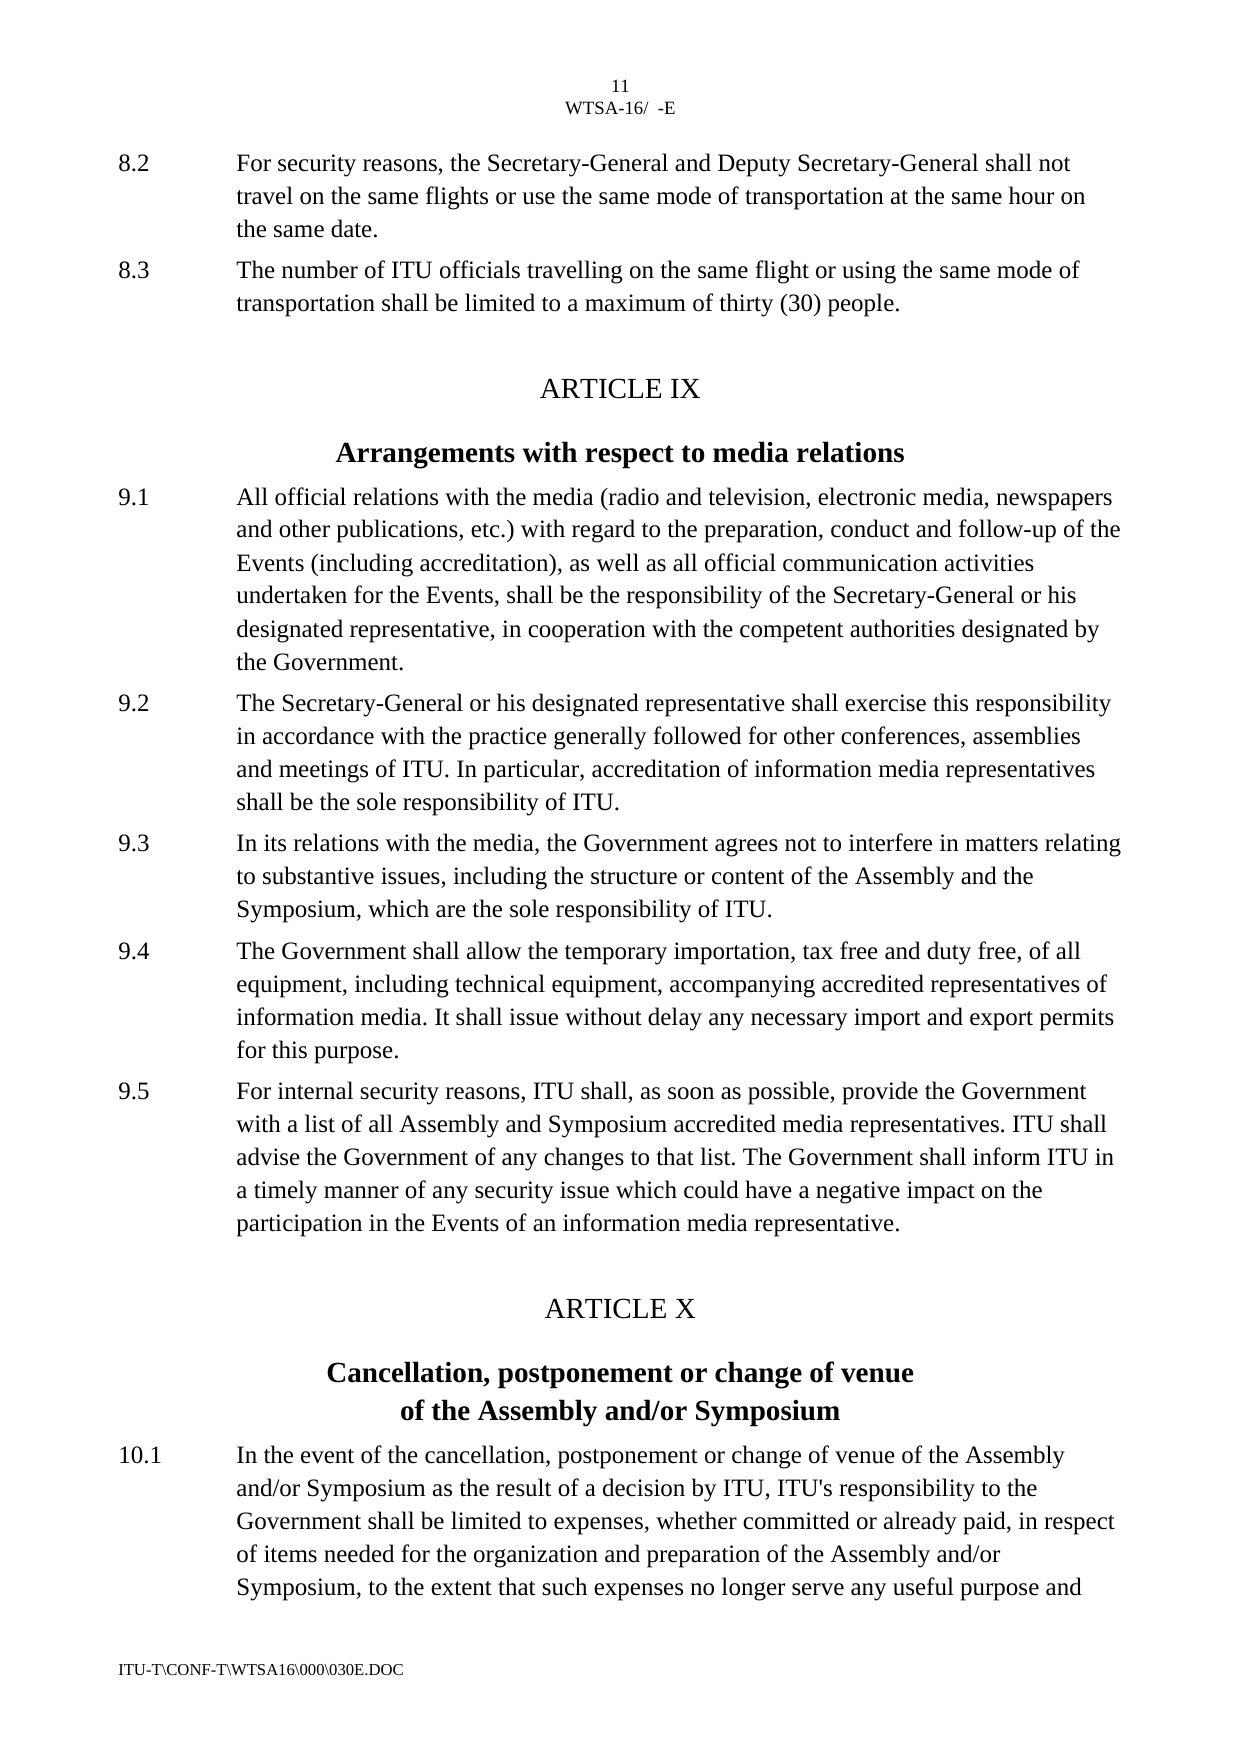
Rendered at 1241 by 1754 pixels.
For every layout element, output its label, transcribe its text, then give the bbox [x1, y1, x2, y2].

text Arrangements with respect to media relations [118, 435, 1122, 468]
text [118, 1440, 1122, 1601]
text 9.2 The Secretary-General or his designated representative shall exercise this responsibility in accordance with the practice generally followed for other conferences, assemblies and meetings of ITU. In particular, accreditation of information media representatives shall be the sole responsibility of ITU. [118, 688, 1122, 816]
text Cancellation, postponement or change of venue of the Assembly and/or Symposium [118, 1355, 1122, 1427]
text 8.3 The number of ITU officials travelling on the same flight or using the same mode of transportation shall be limited to a maximum of thirty (30) people. [118, 255, 1122, 317]
text ARTICLE X [118, 1291, 1122, 1325]
text 9.5 For internal security reasons, ITU shall, as soon as possible, provide the Government with a list of all Assembly and Symposium accredited media representatives. ITU shall advise the Government of any changes to that list. The Government shall inform ITU in a timely manner of any security issue which could have a negative impact on the participation in the Events of an information media representative. [118, 1076, 1122, 1237]
text 9.4 The Government shall allow the temporary importation, tax free and duty free, of all equipment, including technical equipment, accompanying accredited representatives of information media. It shall issue without delay any necessary import and export permits for this purpose. [118, 936, 1122, 1064]
text 9.3 In its relations with the media, the Government agrees not to interfere in matters relating to substantive issues, including the structure or content of the Assembly and the Symposium, which are the sole responsibility of ITU. [118, 828, 1122, 923]
text 8.2 For security reasons, the Secretary-General and Deputy Secretary-General shall not travel on the same flights or use the same mode of transportation at the same hour on the same date. [118, 148, 1122, 242]
text ARTICLE IX [118, 371, 1122, 405]
text 9.1 All official relations with the media (radio and television, electronic media, newspapers and other publications, etc.) with regard to the preparation, conduct and follow-up of the Events (including accreditation), as well as all official communication activities undertaken for the Events, shall be the responsibility of the Secretary-General or his designated representative, in cooperation with the competent authorities designated by the Government. [118, 482, 1122, 675]
